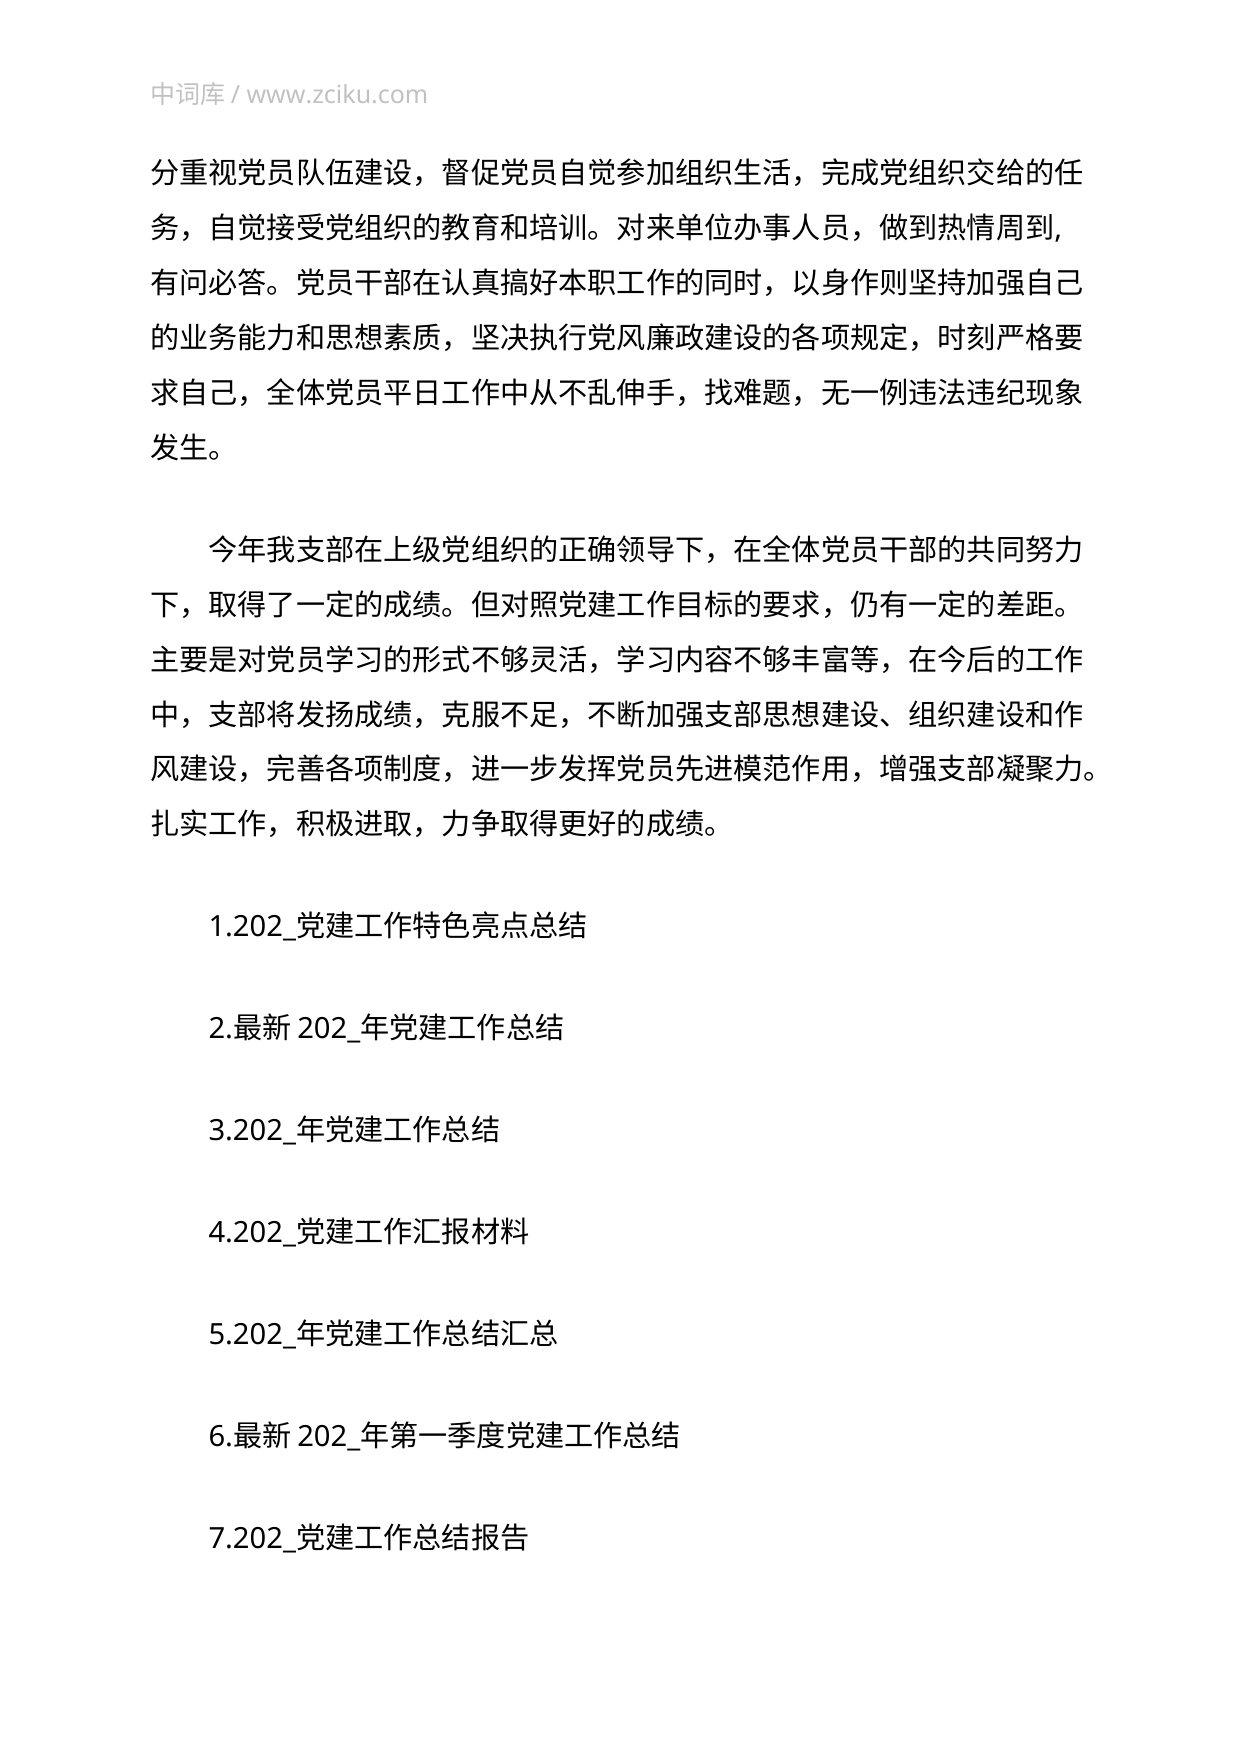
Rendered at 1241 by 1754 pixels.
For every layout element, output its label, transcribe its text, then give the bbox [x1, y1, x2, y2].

text 2.最新202_年党建工作总结 [150, 1004, 1090, 1047]
text 1.202_党建工作特色亮点总结 [150, 903, 1090, 945]
text 5.202_年党建工作总结汇总 [150, 1311, 1090, 1353]
text 今年我支部在上级党组织的正确领导下，在全体党员干部的共同努力下，取得了一定的成绩。但对照党建工作目标的要求，仍有一定的差距。主要是对党员学习的形式不够灵活，学习内容不够丰富等，在今后的工作中，支部将发扬成绩，克服不足，不断加强支部思想建设、组织建设和作风建设，完善各项制度，进一步发挥党员先进模范作用，增强支部凝聚力。扎实工作，积极进取，力争取得更好的成绩。 [150, 526, 1090, 843]
text 6.最新202_年第一季度党建工作总结 [150, 1412, 1090, 1455]
text 3.202_年党建工作总结 [150, 1107, 1090, 1149]
text 7.202_党建工作总结报告 [150, 1514, 1090, 1557]
text 4.202_党建工作汇报材料 [150, 1208, 1090, 1251]
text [150, 150, 1090, 467]
